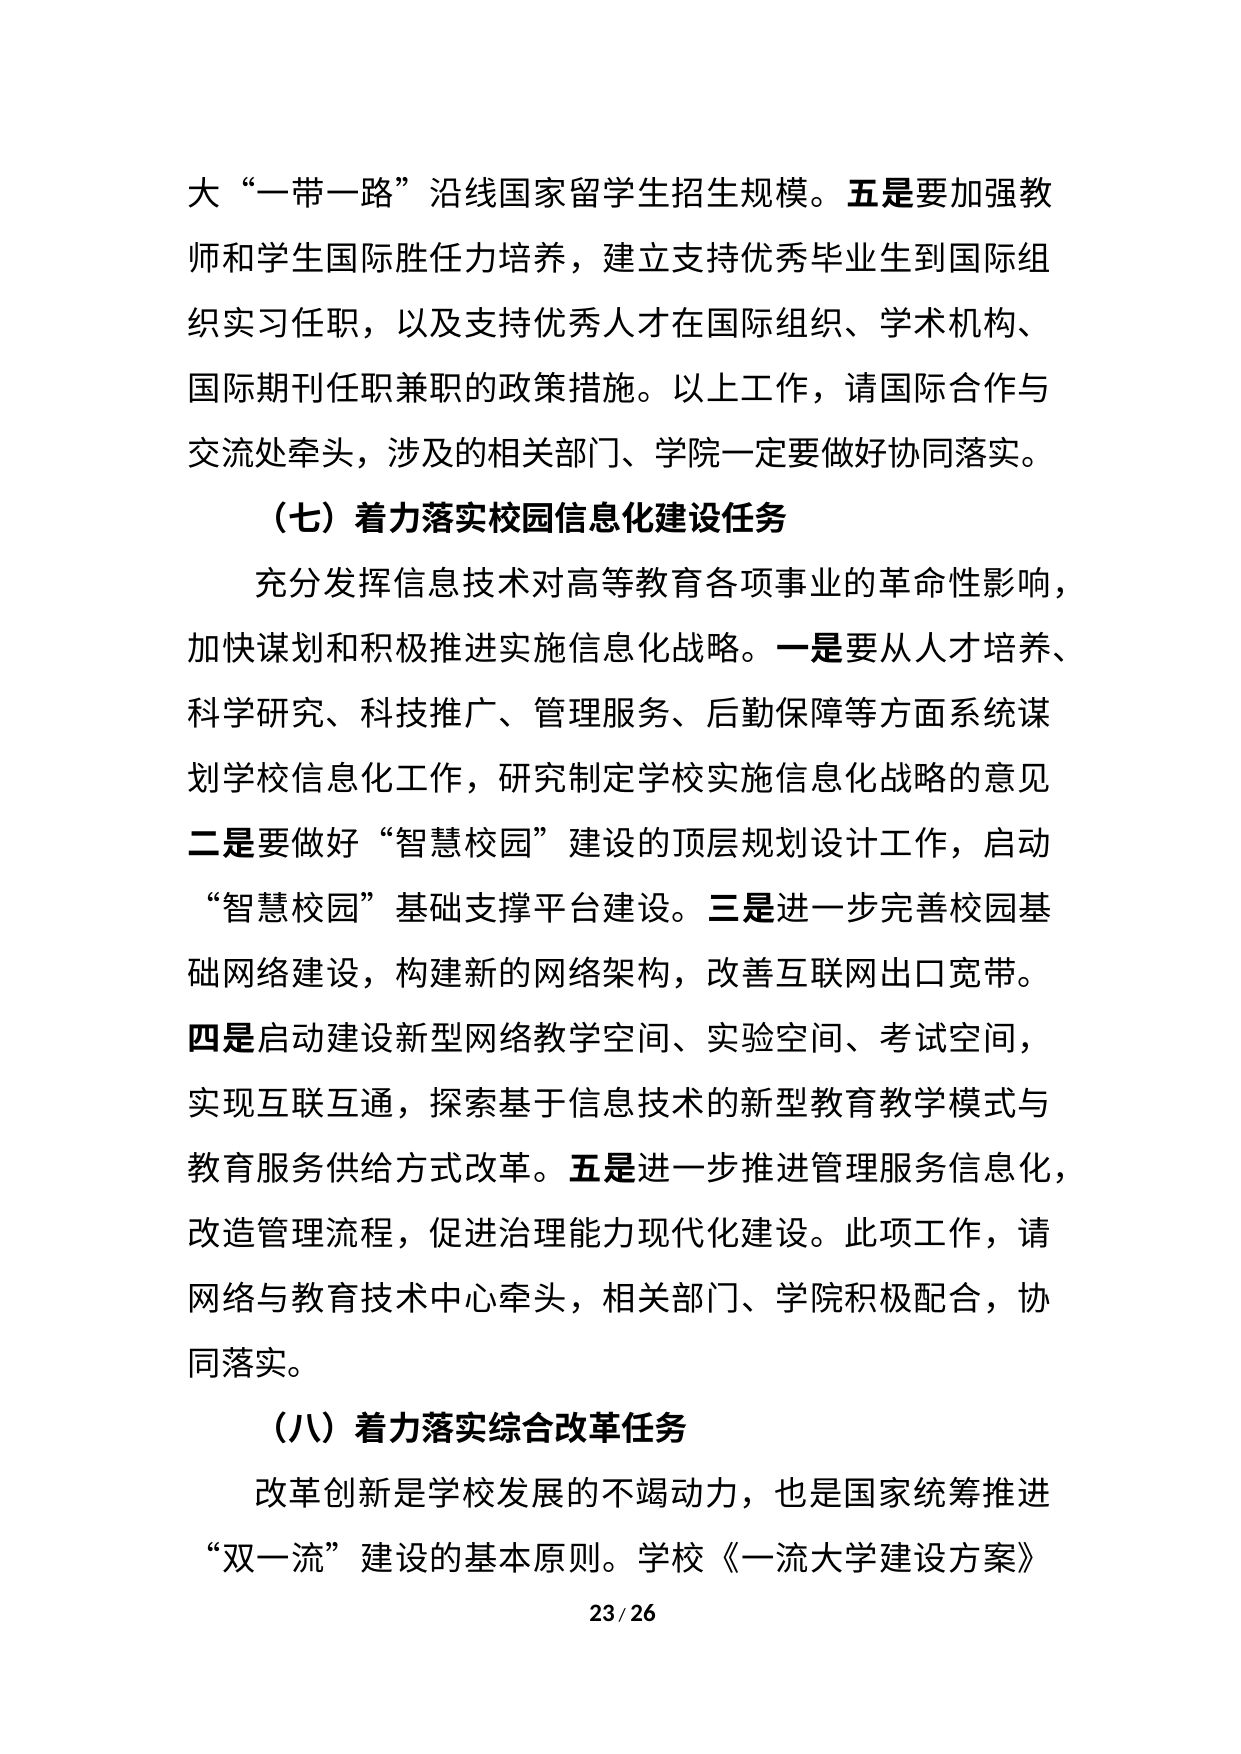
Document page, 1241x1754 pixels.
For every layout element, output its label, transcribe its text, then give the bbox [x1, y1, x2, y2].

text （七）着力落实校园信息化建设任务 [187, 483, 1053, 548]
text 充分发挥信息技术对高等教育各项事业的革命性影响，加快谋划和积极推进实施信息化战略。一是要从人才培养、科学研究、科技推广、管理服务、后勤保障等方面系统谋划学校信息化工作，研究制定学校实施信息化战略的意见。二是要做好“智慧校园”建设的顶层规划设计工作，启动“智慧校园”基础支撑平台建设。三是进一步完善校园基础网络建设，构建新的网络架构，改善互联网出口宽带。四是启动建设新型网络教学空间、实验空间、考试空间，实现互联互通，探索基于信息技术的新型教育教学模式与教育服务供给方式改革。五是进一步推进管理服务信息化，改造管理流程，促进治理能力现代化建设。此项工作，请网络与教育技术中心牵头，相关部门、学院积极配合，协同落实。 [187, 548, 1053, 1393]
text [187, 158, 1053, 483]
text （八）着力落实综合改革任务 [187, 1393, 1053, 1458]
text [187, 1458, 1053, 1588]
